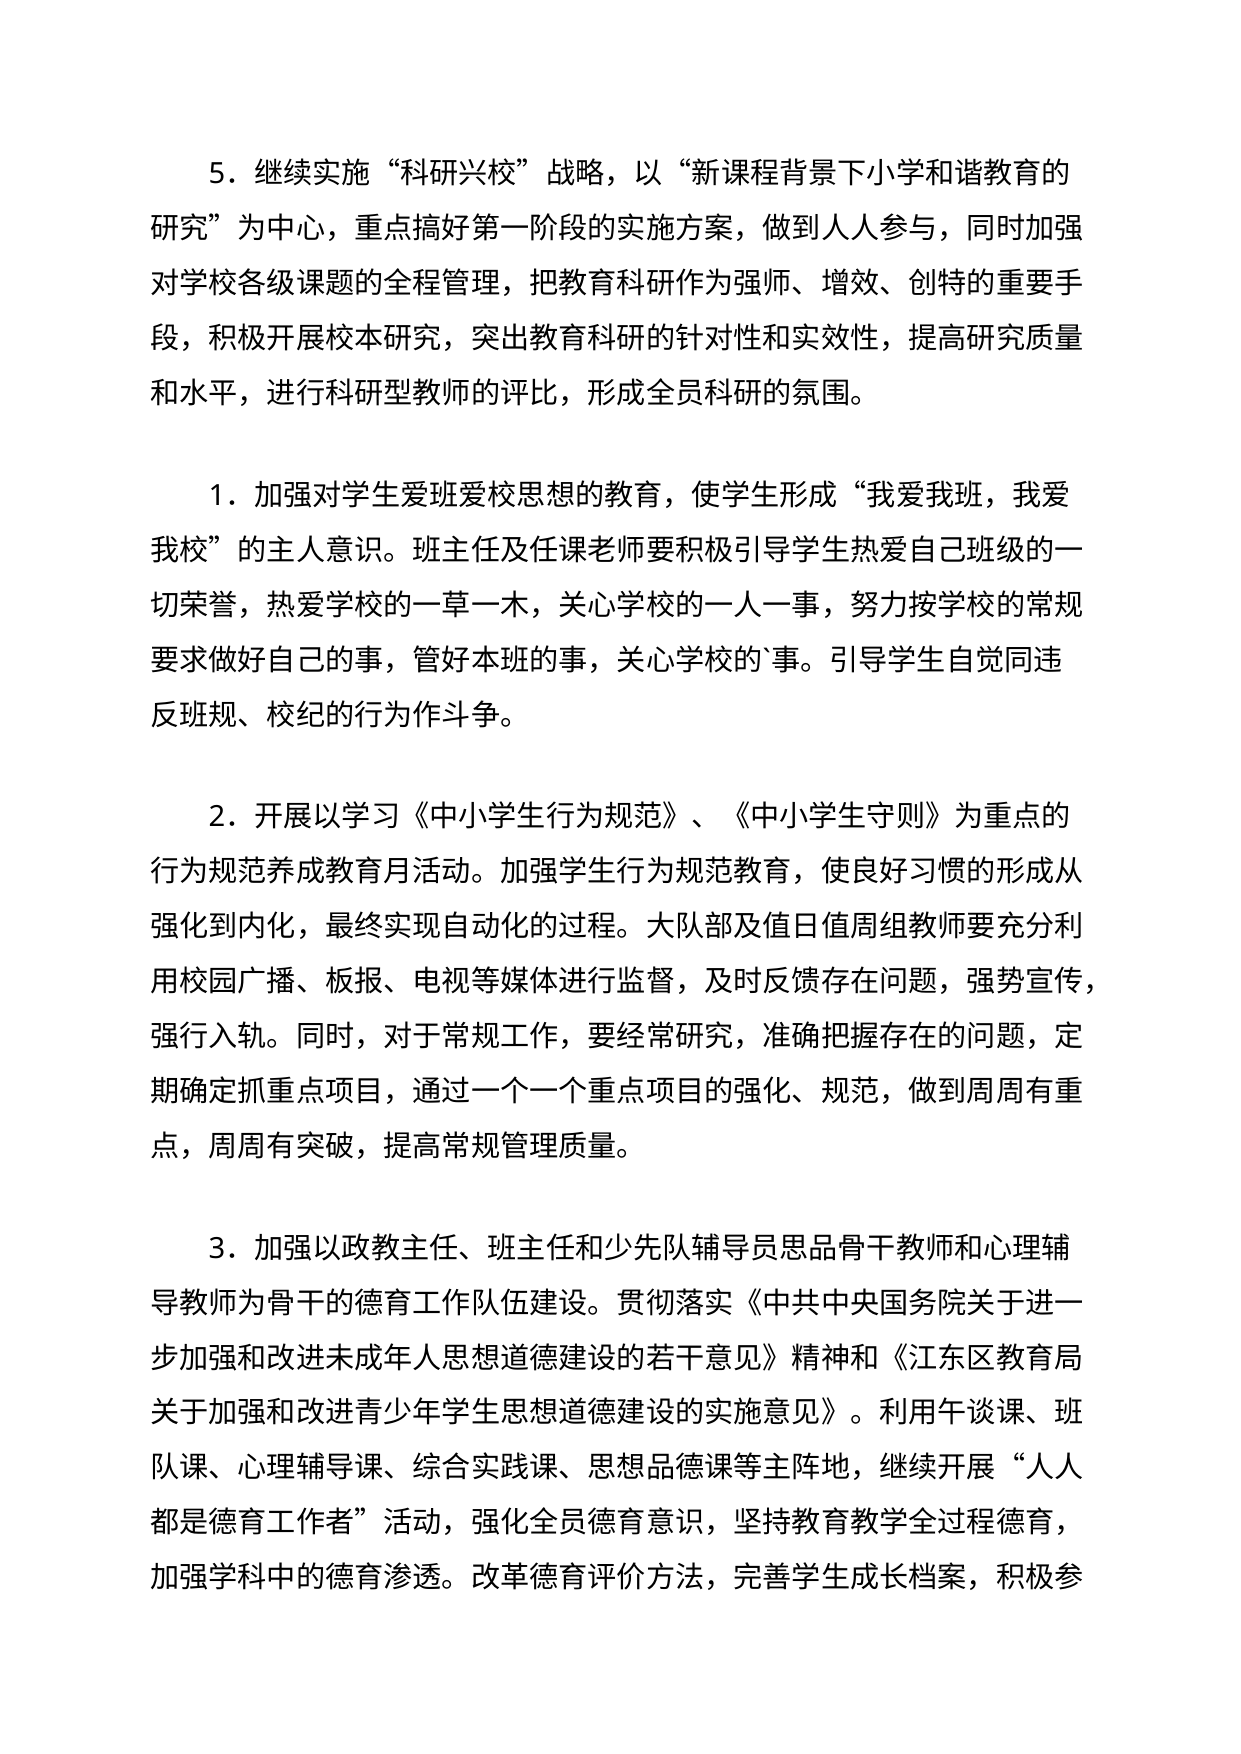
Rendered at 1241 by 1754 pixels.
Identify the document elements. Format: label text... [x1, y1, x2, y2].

text 5．继续实施“科研兴校”战略，以“新课程背景下小学和谐教育的研究”为中心，重点搞好第一阶段的实施方案，做到人人参与，同时加强对学校各级课题的全程管理，把教育科研作为强师、增效、创特的重要手段，积极开展校本研究，突出教育科研的针对性和实效性，提高研究质量和水平，进行科研型教师的评比，形成全员科研的氛围。 [150, 150, 1090, 412]
text 2．开展以学习《中小学生行为规范》、《中小学生守则》为重点的行为规范养成教育月活动。加强学生行为规范教育，使良好习惯的形成从强化到内化，最终实现自动化的过程。大队部及值日值周组教师要充分利用校园广播、板报、电视等媒体进行监督，及时反馈存在问题，强势宣传，强行入轨。同时，对于常规工作，要经常研究，准确把握存在的问题，定期确定抓重点项目，通过一个一个重点项目的强化、规范，做到周周有重点，周周有突破，提高常规管理质量。 [150, 793, 1090, 1165]
text 1．加强对学生爱班爱校思想的教育，使学生形成“我爱我班，我爱我校”的主人意识。班主任及任课老师要积极引导学生热爱自己班级的一切荣誉，热爱学校的一草一木，关心学校的一人一事，努力按学校的常规要求做好自己的事，管好本班的事，关心学校的`事。引导学生自觉同违反班规、校纪的行为作斗争。 [150, 471, 1090, 733]
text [150, 1224, 1090, 1596]
